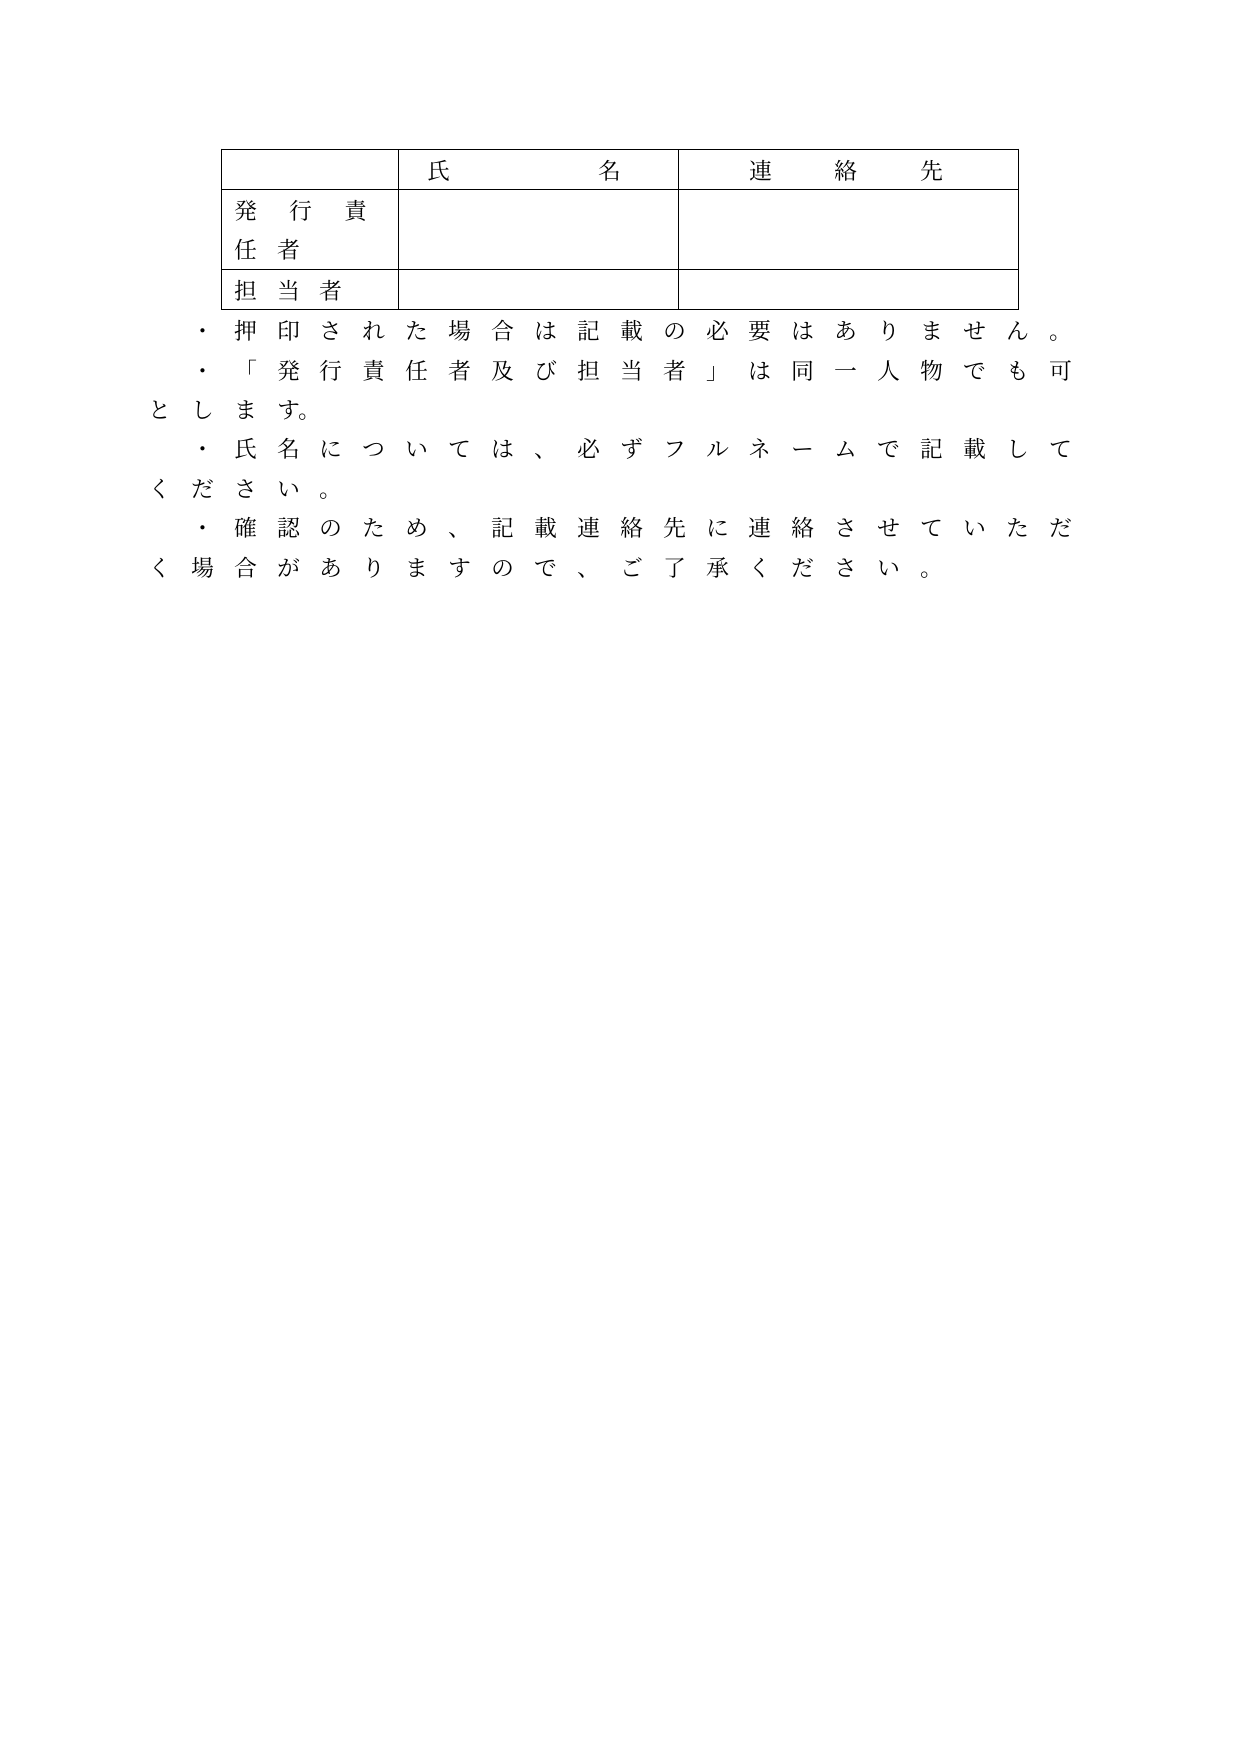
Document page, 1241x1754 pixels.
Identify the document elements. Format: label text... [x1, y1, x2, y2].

text ・氏名については、必ずフルネームで記載してください。 [148, 428, 1092, 507]
table_cell 発行責任者 [222, 190, 398, 269]
table_cell [399, 190, 678, 269]
table_cell 担当者 [222, 270, 398, 309]
table_header [222, 150, 398, 189]
table_cell [399, 270, 678, 309]
table_header 連 絡 先 [679, 150, 1018, 189]
table_cell [679, 270, 1018, 309]
text ・確認のため、記載連絡先に連絡させていただく場合がありますので、ご了承ください。 [148, 507, 1092, 586]
text ・「発行責任者及び担当者」は同一人物でも可とします。 [148, 349, 1092, 428]
table_header 氏 名 [399, 150, 678, 189]
text ・押印された場合は記載の必要はありません。 [148, 310, 1092, 349]
table_cell [679, 190, 1018, 269]
